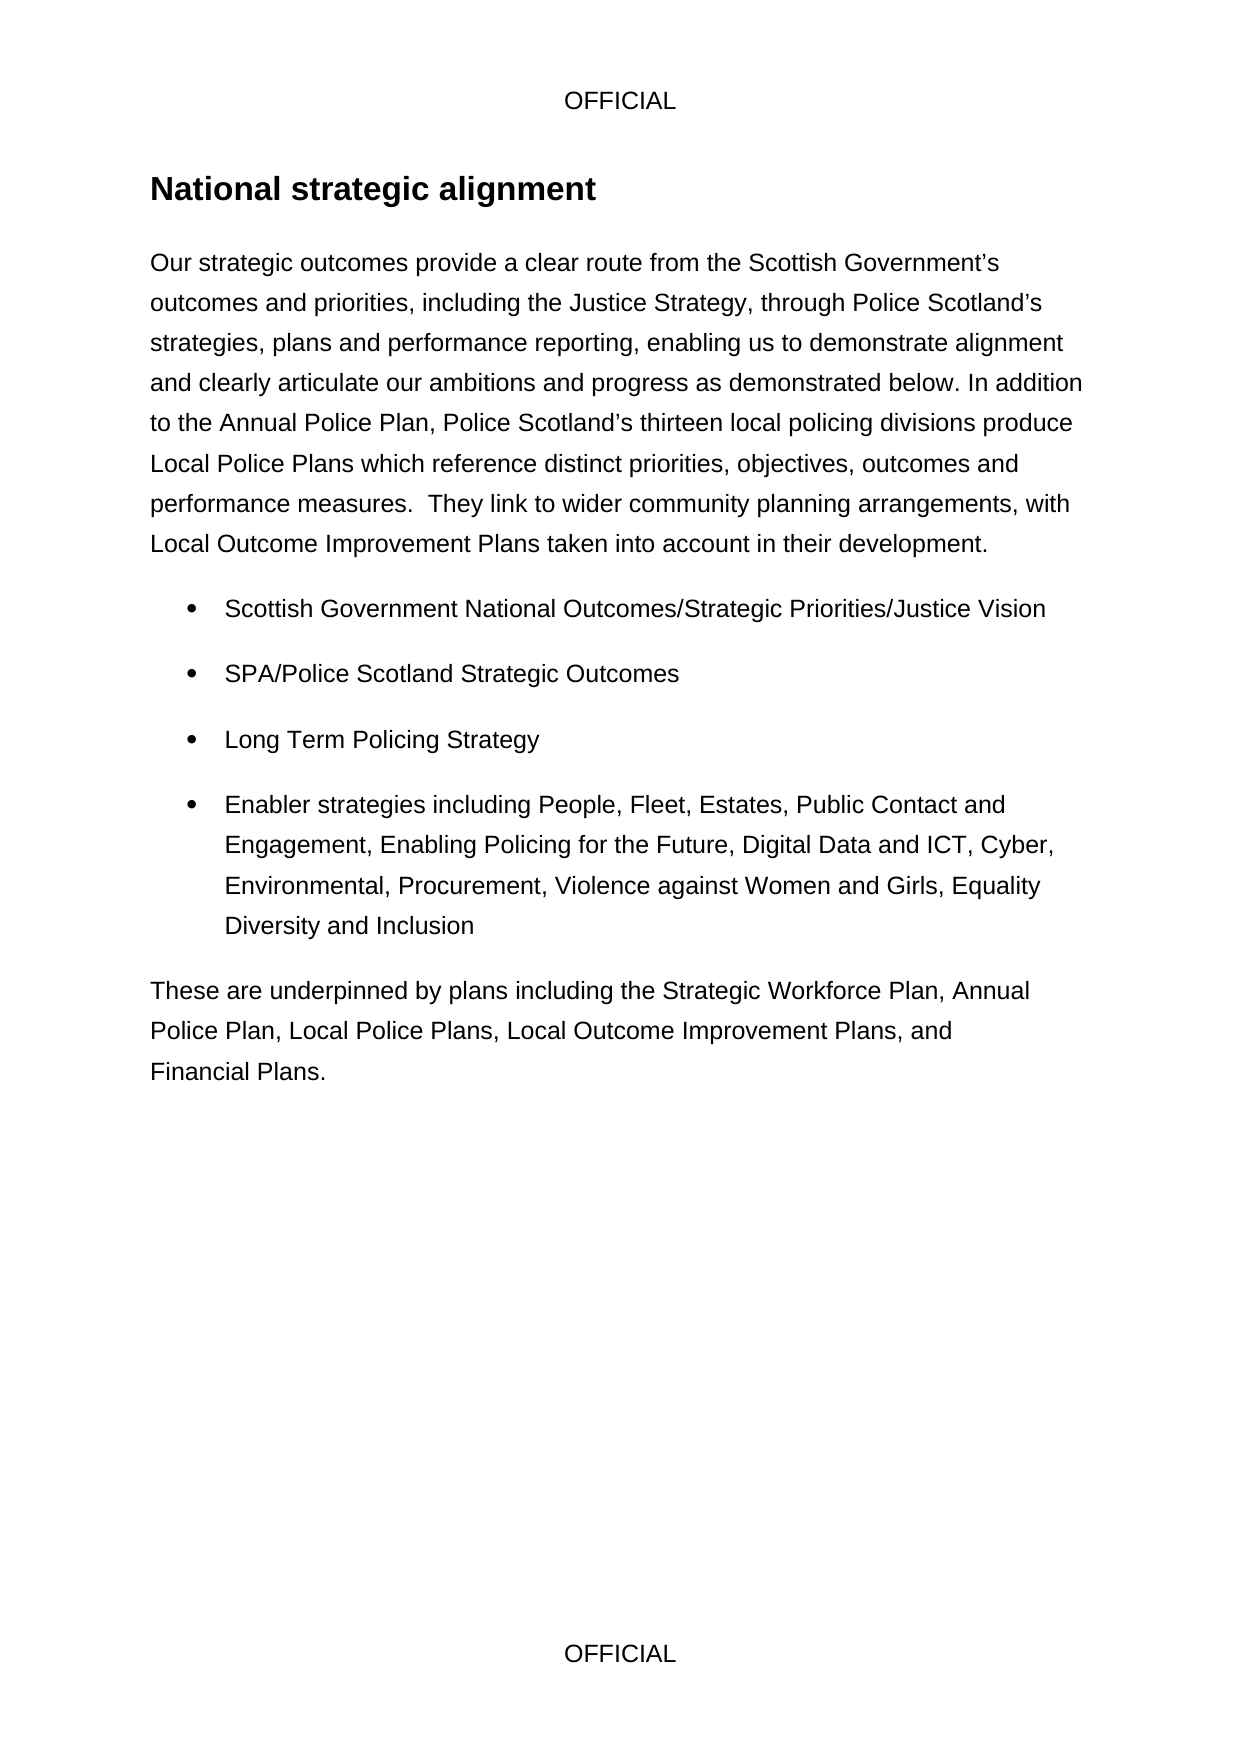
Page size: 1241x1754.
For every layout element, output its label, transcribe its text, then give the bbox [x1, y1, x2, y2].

list These are underpinned by plans including the Strategic Workforce Plan, Annual [150, 976, 1090, 1005]
list Scottish Government National Outcomes/Strategic Priorities/Justice Vision [187, 594, 1090, 623]
text Our strategic outcomes provide a clear route from the Scottish Government’s outcomes and priorities, including the Justice Strategy, through Police Scotland’s strategies, plans and performance reporting, enabling us to demonstrate alignment and clearly articulate our ambitions and progress as demonstrated below. In addition to the Annual Police Plan, Police Scotland’s thirteen local policing divisions produce Local Police Plans which reference distinct priorities, objectives, outcomes and performance measures. They link to wider community planning arrangements, with Local Outcome Improvement Plans taken into account in their development. [150, 247, 1090, 558]
list Enabler strategies including People, Fleet, Estates, Public Contact and Engagement, Enabling Policing for the Future, Digital Data and ICT, Cyber, Environmental, Procurement, Violence against Women and Girls, Equality Diversity and Inclusion [187, 790, 1090, 939]
list Police Plan, Local Police Plans, Local Outcome Improvement Plans, and [150, 1016, 1090, 1045]
list SPA/Police Scotland Strategic Outcomes [187, 659, 1090, 688]
list Financial Plans. [150, 1056, 1090, 1085]
subtitle National strategic alignment [150, 169, 1090, 207]
list Long Term Policing Strategy [187, 725, 1090, 754]
